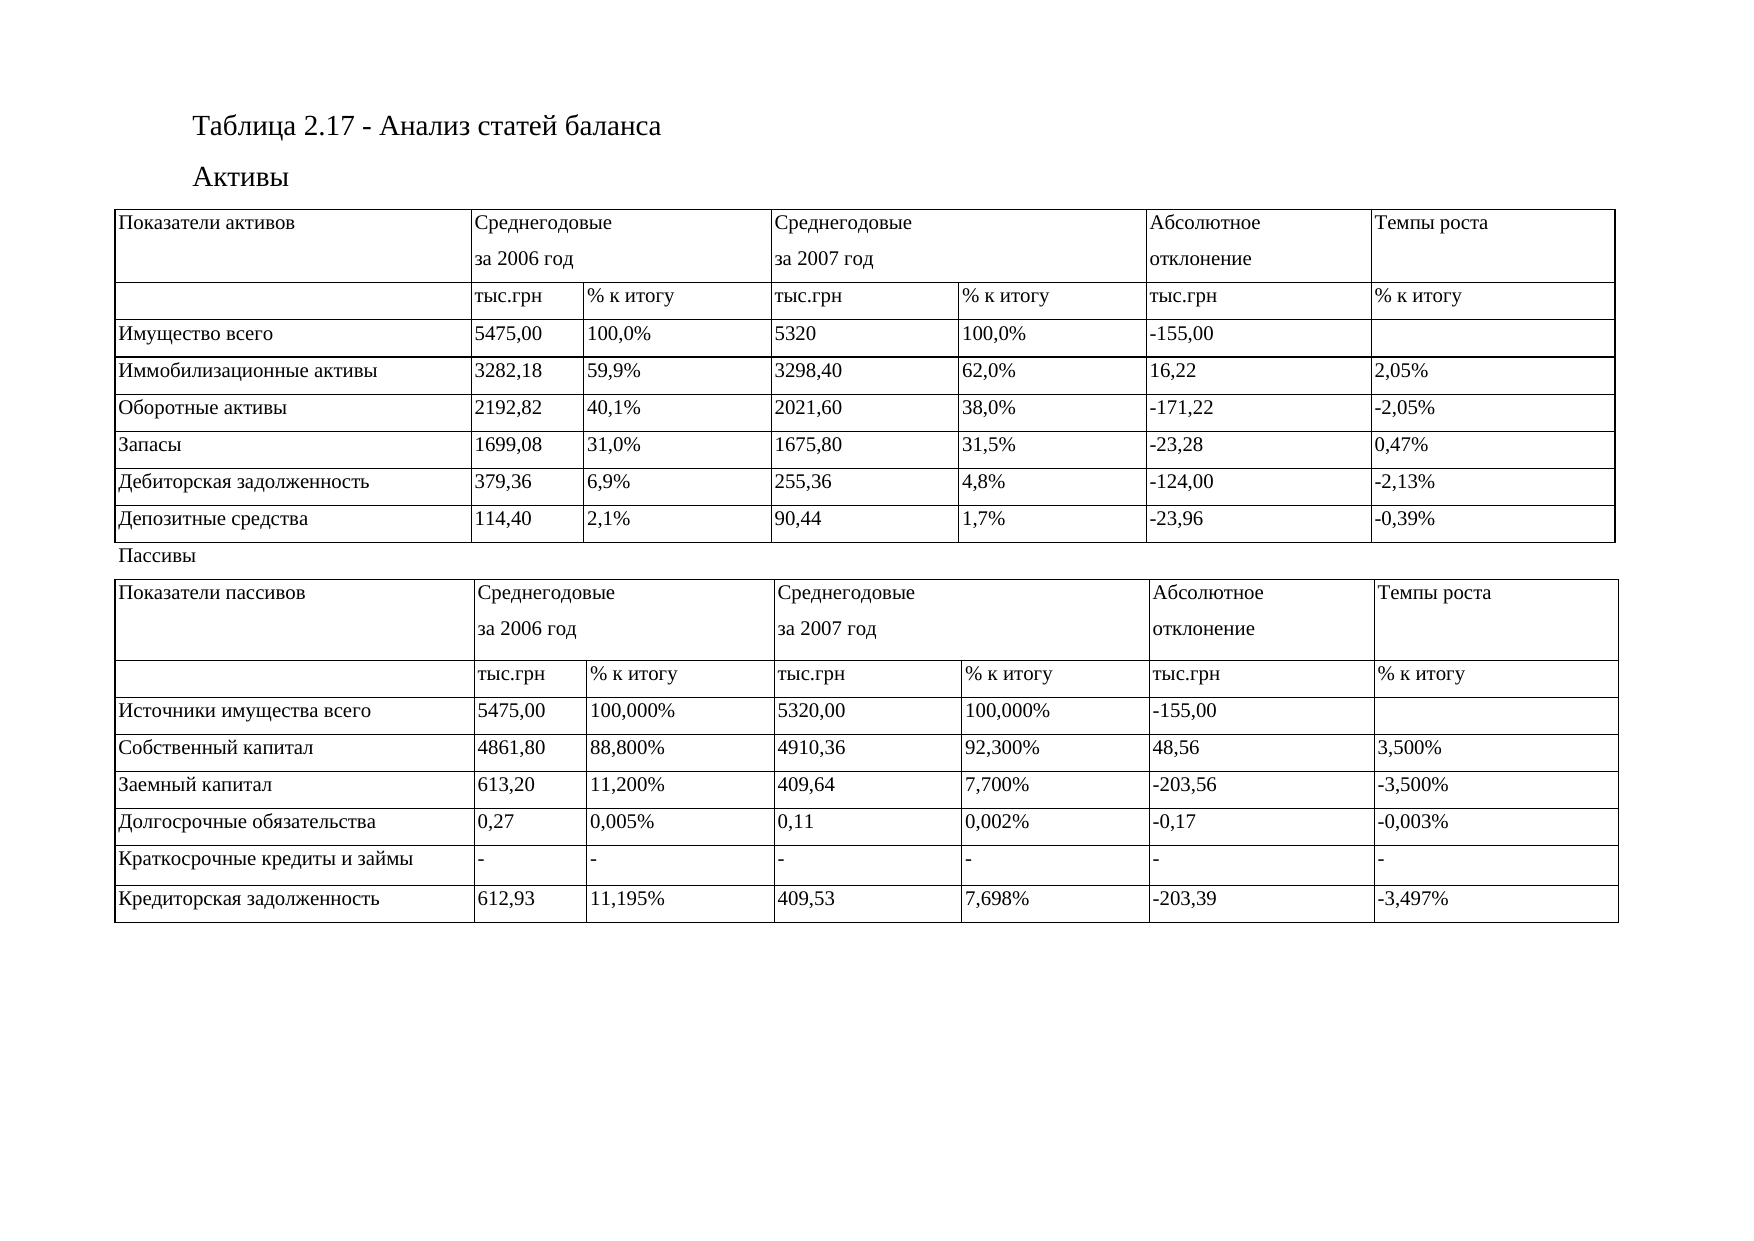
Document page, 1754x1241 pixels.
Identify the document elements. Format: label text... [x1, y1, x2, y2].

table_cell - [587, 846, 774, 884]
table_cell тыс.грн [1150, 661, 1374, 697]
table_cell Собственный капитал [116, 735, 474, 771]
table_cell -23,96 [1147, 506, 1371, 542]
table_cell - [775, 846, 961, 884]
table_cell Кредиторская задолженность [116, 886, 474, 922]
table_cell 92,300% [962, 735, 1149, 771]
table_cell 1,7% [959, 506, 1146, 542]
table_cell Заемный капитал [116, 772, 474, 808]
table_cell 409,53 [775, 886, 961, 922]
table_cell тыс.грн [772, 283, 958, 319]
table_cell 100,000% [962, 698, 1149, 734]
table_cell 100,000% [587, 698, 774, 734]
table_cell -2,05% [1372, 395, 1614, 431]
table_header Показатели активов [116, 210, 471, 282]
table_cell -0,17 [1150, 809, 1374, 845]
table_cell 613,20 [475, 772, 586, 808]
table_cell % к итогу [587, 661, 774, 697]
table_cell 59,9% [584, 358, 771, 393]
table_cell 11,195% [587, 886, 774, 922]
table_cell 379,36 [472, 469, 583, 505]
table_cell 2,1% [584, 506, 771, 542]
table_cell % к итогу [584, 283, 771, 319]
table_cell - [1375, 846, 1618, 884]
text Таблица 2.17 - Анализ статей баланса [118, 108, 1636, 142]
table_cell Краткосрочные кредиты и займы [116, 846, 474, 884]
table_header Темпы роста [1372, 210, 1614, 282]
table_cell - [962, 846, 1149, 884]
table_cell 38,0% [959, 395, 1146, 431]
table_cell Депозитные средства [116, 506, 471, 542]
table_cell 7,698% [962, 886, 1149, 922]
table_cell 612,93 [475, 886, 586, 922]
table_cell 62,0% [959, 358, 1146, 393]
table_cell 114,40 [472, 506, 583, 542]
table_cell -155,00 [1147, 320, 1371, 356]
table_cell Источники имущества всего [116, 698, 474, 734]
table_cell - [1150, 846, 1374, 884]
table_cell тыс.грн [1147, 283, 1371, 319]
table_cell -155,00 [1150, 698, 1374, 734]
table_cell 5320,00 [775, 698, 961, 734]
table_cell -0,39% [1372, 506, 1614, 542]
table_cell - [475, 846, 586, 884]
table_cell 0,27 [475, 809, 586, 845]
table_cell [1372, 320, 1614, 356]
table_cell -203,56 [1150, 772, 1374, 808]
table_cell -0,003% [1375, 809, 1618, 845]
table_cell 48,56 [1150, 735, 1374, 771]
table_cell 2192,82 [472, 395, 583, 431]
table_header Темпы роста [1375, 580, 1618, 659]
table_cell 31,5% [959, 432, 1146, 468]
table_cell тыс.грн [475, 661, 586, 697]
table_cell 100,0% [959, 320, 1146, 356]
table_cell -171,22 [1147, 395, 1371, 431]
table_cell [116, 283, 471, 319]
table_cell 4,8% [959, 469, 1146, 505]
table_cell 1675,80 [772, 432, 958, 468]
table_cell тыс.грн [472, 283, 583, 319]
table_cell Долгосрочные обязательства [116, 809, 474, 845]
table_cell Иммобилизационные активы [116, 358, 471, 393]
table_cell 5475,00 [475, 698, 586, 734]
table_cell -23,28 [1147, 432, 1371, 468]
table_cell 0,11 [775, 809, 961, 845]
table_cell -203,39 [1150, 886, 1374, 922]
table_cell Имущество всего [116, 320, 471, 356]
table_cell Дебиторская задолженность [116, 469, 471, 505]
table_header Абсолютное отклонение [1147, 210, 1371, 282]
table_cell 3,500% [1375, 735, 1618, 771]
table_cell 6,9% [584, 469, 771, 505]
table_cell 100,0% [584, 320, 771, 356]
table_header Показатели пассивов [116, 580, 474, 659]
table_cell 255,36 [772, 469, 958, 505]
table_cell [116, 661, 474, 697]
table_cell % к итогу [959, 283, 1146, 319]
table_cell 0,002% [962, 809, 1149, 845]
table_cell 40,1% [584, 395, 771, 431]
table_cell -3,497% [1375, 886, 1618, 922]
table_cell % к итогу [1372, 283, 1614, 319]
table_cell 5320 [772, 320, 958, 356]
table_cell -3,500% [1375, 772, 1618, 808]
table_cell Запасы [116, 432, 471, 468]
table_cell % к итогу [962, 661, 1149, 697]
table_cell 7,700% [962, 772, 1149, 808]
table_header Среднегодовые за 2007 год [775, 580, 1149, 659]
table_cell 409,64 [775, 772, 961, 808]
table_cell 11,200% [587, 772, 774, 808]
table_cell 16,22 [1147, 358, 1371, 393]
table_cell 3282,18 [472, 358, 583, 393]
table_cell 4861,80 [475, 735, 586, 771]
table_cell 2,05% [1372, 358, 1614, 393]
table_cell 0,005% [587, 809, 774, 845]
text Активы [118, 159, 1636, 192]
table_cell 4910,36 [775, 735, 961, 771]
table_header Среднегодовые за 2006 год [472, 210, 771, 282]
table_header Среднегодовые за 2006 год [475, 580, 774, 659]
table_cell -2,13% [1372, 469, 1614, 505]
table_header Абсолютное отклонение [1150, 580, 1374, 659]
text Пассивы [118, 543, 1636, 567]
table_cell 1699,08 [472, 432, 583, 468]
table_cell Оборотные активы [116, 395, 471, 431]
table_cell [1375, 698, 1618, 734]
table_cell тыс.грн [775, 661, 961, 697]
table_cell 88,800% [587, 735, 774, 771]
table_cell 3298,40 [772, 358, 958, 393]
table_cell 31,0% [584, 432, 771, 468]
table_cell -124,00 [1147, 469, 1371, 505]
table_cell 0,47% [1372, 432, 1614, 468]
table_cell 2021,60 [772, 395, 958, 431]
table_header Среднегодовые за 2007 год [772, 210, 1146, 282]
table_cell % к итогу [1375, 661, 1618, 697]
table_cell 90,44 [772, 506, 958, 542]
table_cell 5475,00 [472, 320, 583, 356]
